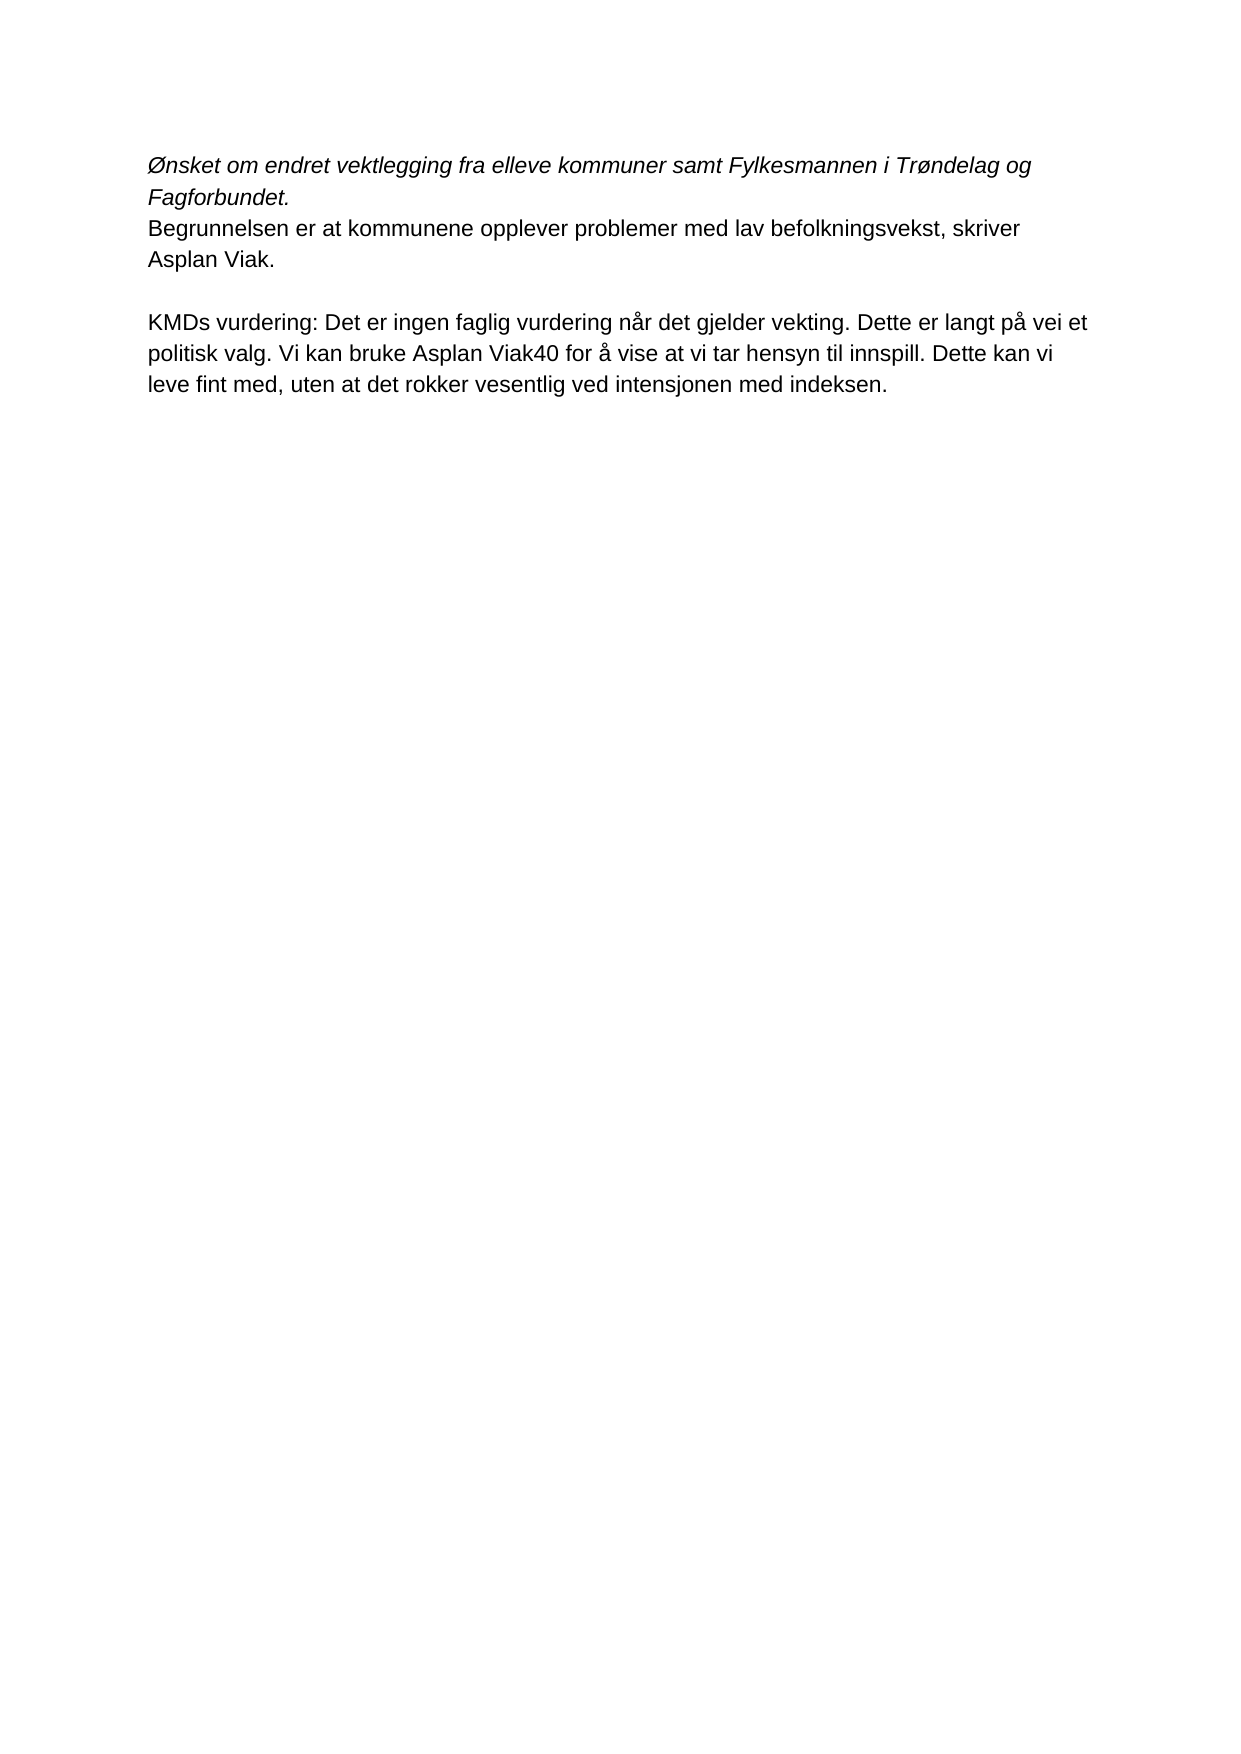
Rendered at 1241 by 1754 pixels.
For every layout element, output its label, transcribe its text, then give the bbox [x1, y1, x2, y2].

text Begrunnelsen er at kommunene opplever problemer med lav befolkningsvekst, skriver Asplan Viak. [148, 210, 1093, 273]
text KMDs vurdering: Det er ingen faglig vurdering når det gjelder vekting. Dette er langt på vei et politisk valg. Vi kan bruke Asplan Viak40 for å vise at vi tar hensyn til innspill. Dette kan vi leve fint med, uten at det rokker vesentlig ved intensjonen med indeksen. [148, 304, 1093, 398]
text Ønsket om endret vektlegging fra elleve kommuner samt Fylkesmannen i Trøndelag og Fagforbundet. [148, 148, 1093, 210]
